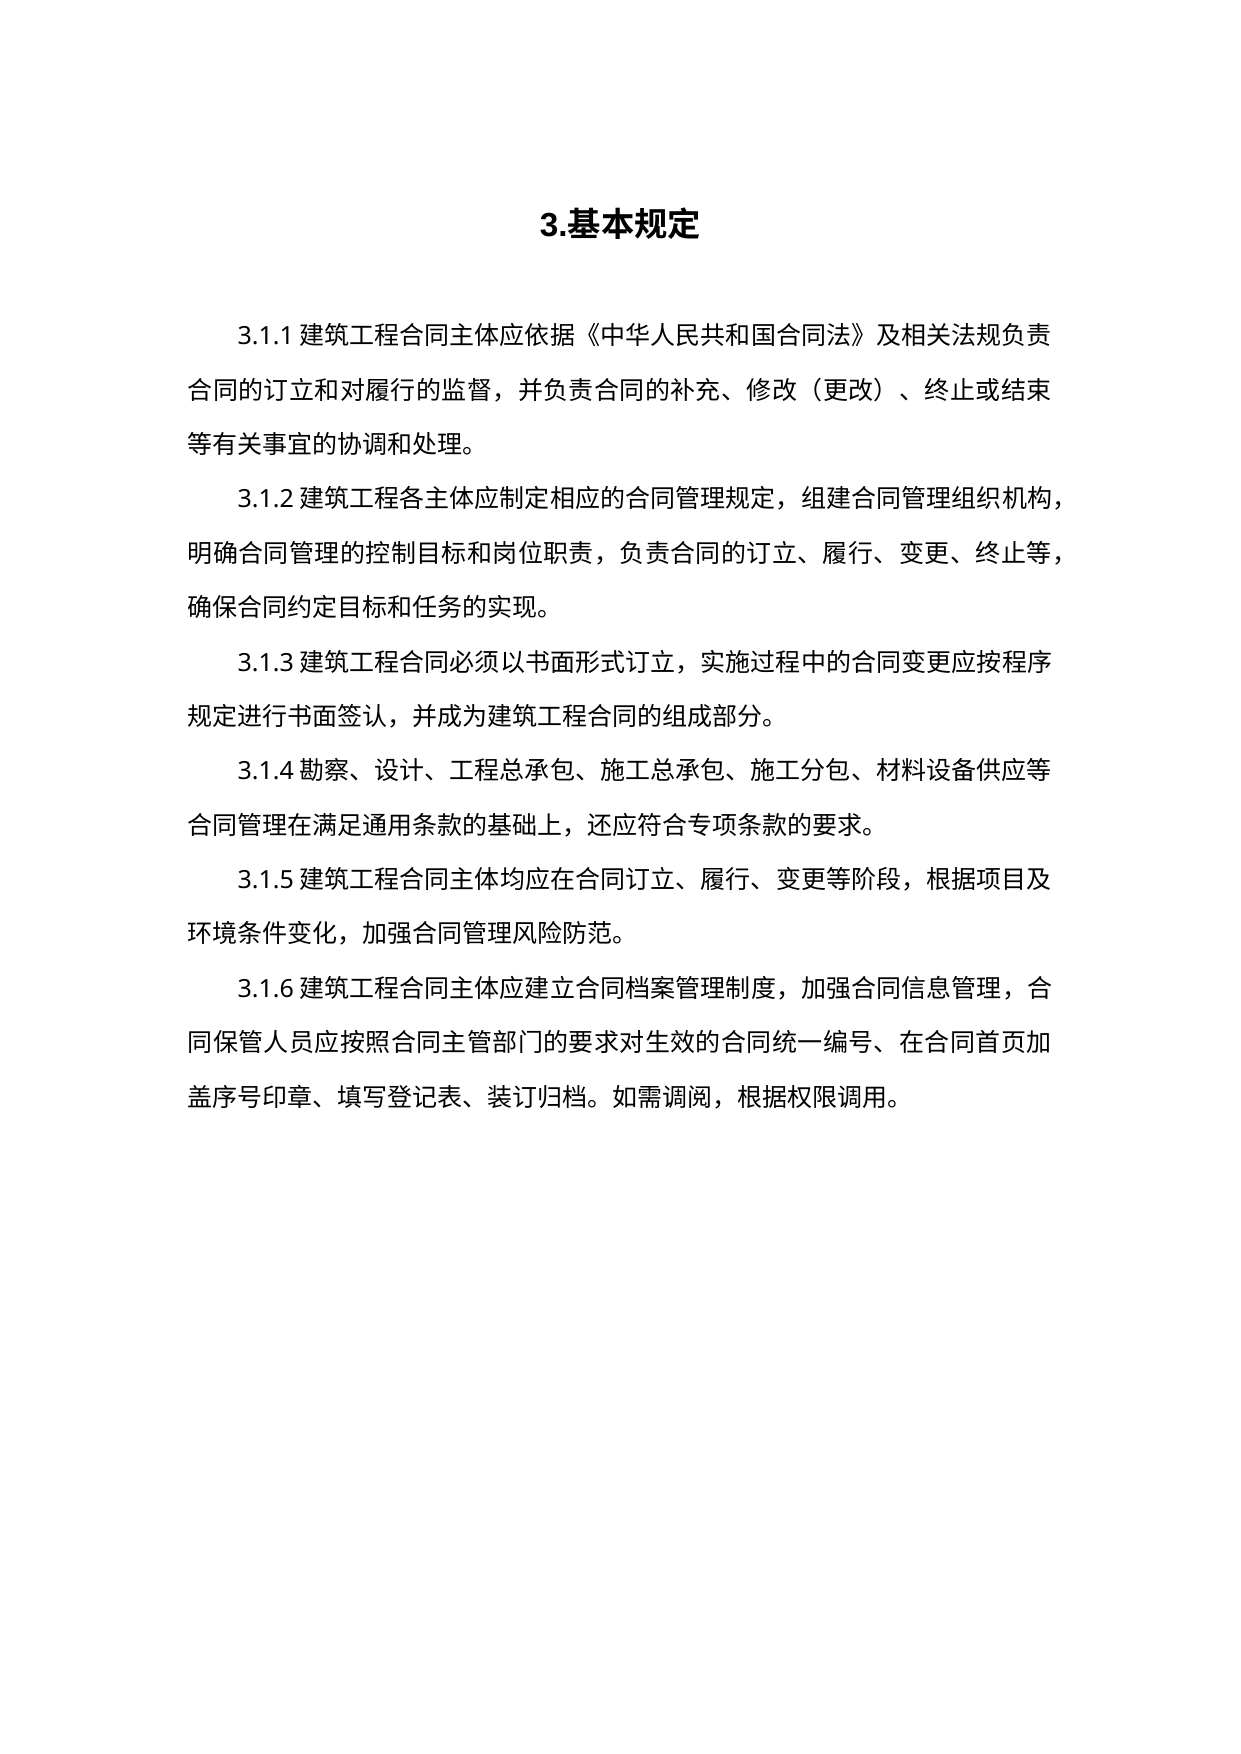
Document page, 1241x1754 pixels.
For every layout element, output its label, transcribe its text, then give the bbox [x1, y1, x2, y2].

text 3.1.2建筑工程各主体应制定相应的合同管理规定，组建合同管理组织机构，明确合同管理的控制目标和岗位职责，负责合同的订立、履行、变更、终止等，确保合同约定目标和任务的实现。 [187, 479, 1053, 624]
text 3.1.1建筑工程合同主体应依据《中华人民共和国合同法》及相关法规负责合同的订立和对履行的监督，并负责合同的补充、修改（更改）、终止或结束等有关事宜的协调和处理。 [187, 316, 1053, 461]
subtitle 3.基本规定 [187, 189, 1053, 254]
text 3.1.6建筑工程合同主体应建立合同档案管理制度，加强合同信息管理，合同保管人员应按照合同主管部门的要求对生效的合同统一编号、在合同首页加盖序号印章、填写登记表、装订归档。如需调阅，根据权限调用。 [187, 968, 1053, 1113]
text 3.1.4勘察、设计、工程总承包、施工总承包、施工分包、材料设备供应等合同管理在满足通用条款的基础上，还应符合专项条款的要求。 [187, 751, 1053, 841]
text 3.1.3建筑工程合同必须以书面形式订立，实施过程中的合同变更应按程序规定进行书面签认，并成为建筑工程合同的组成部分。 [187, 642, 1053, 733]
text 3.1.5建筑工程合同主体均应在合同订立、履行、变更等阶段，根据项目及环境条件变化，加强合同管理风险防范。 [187, 859, 1053, 950]
